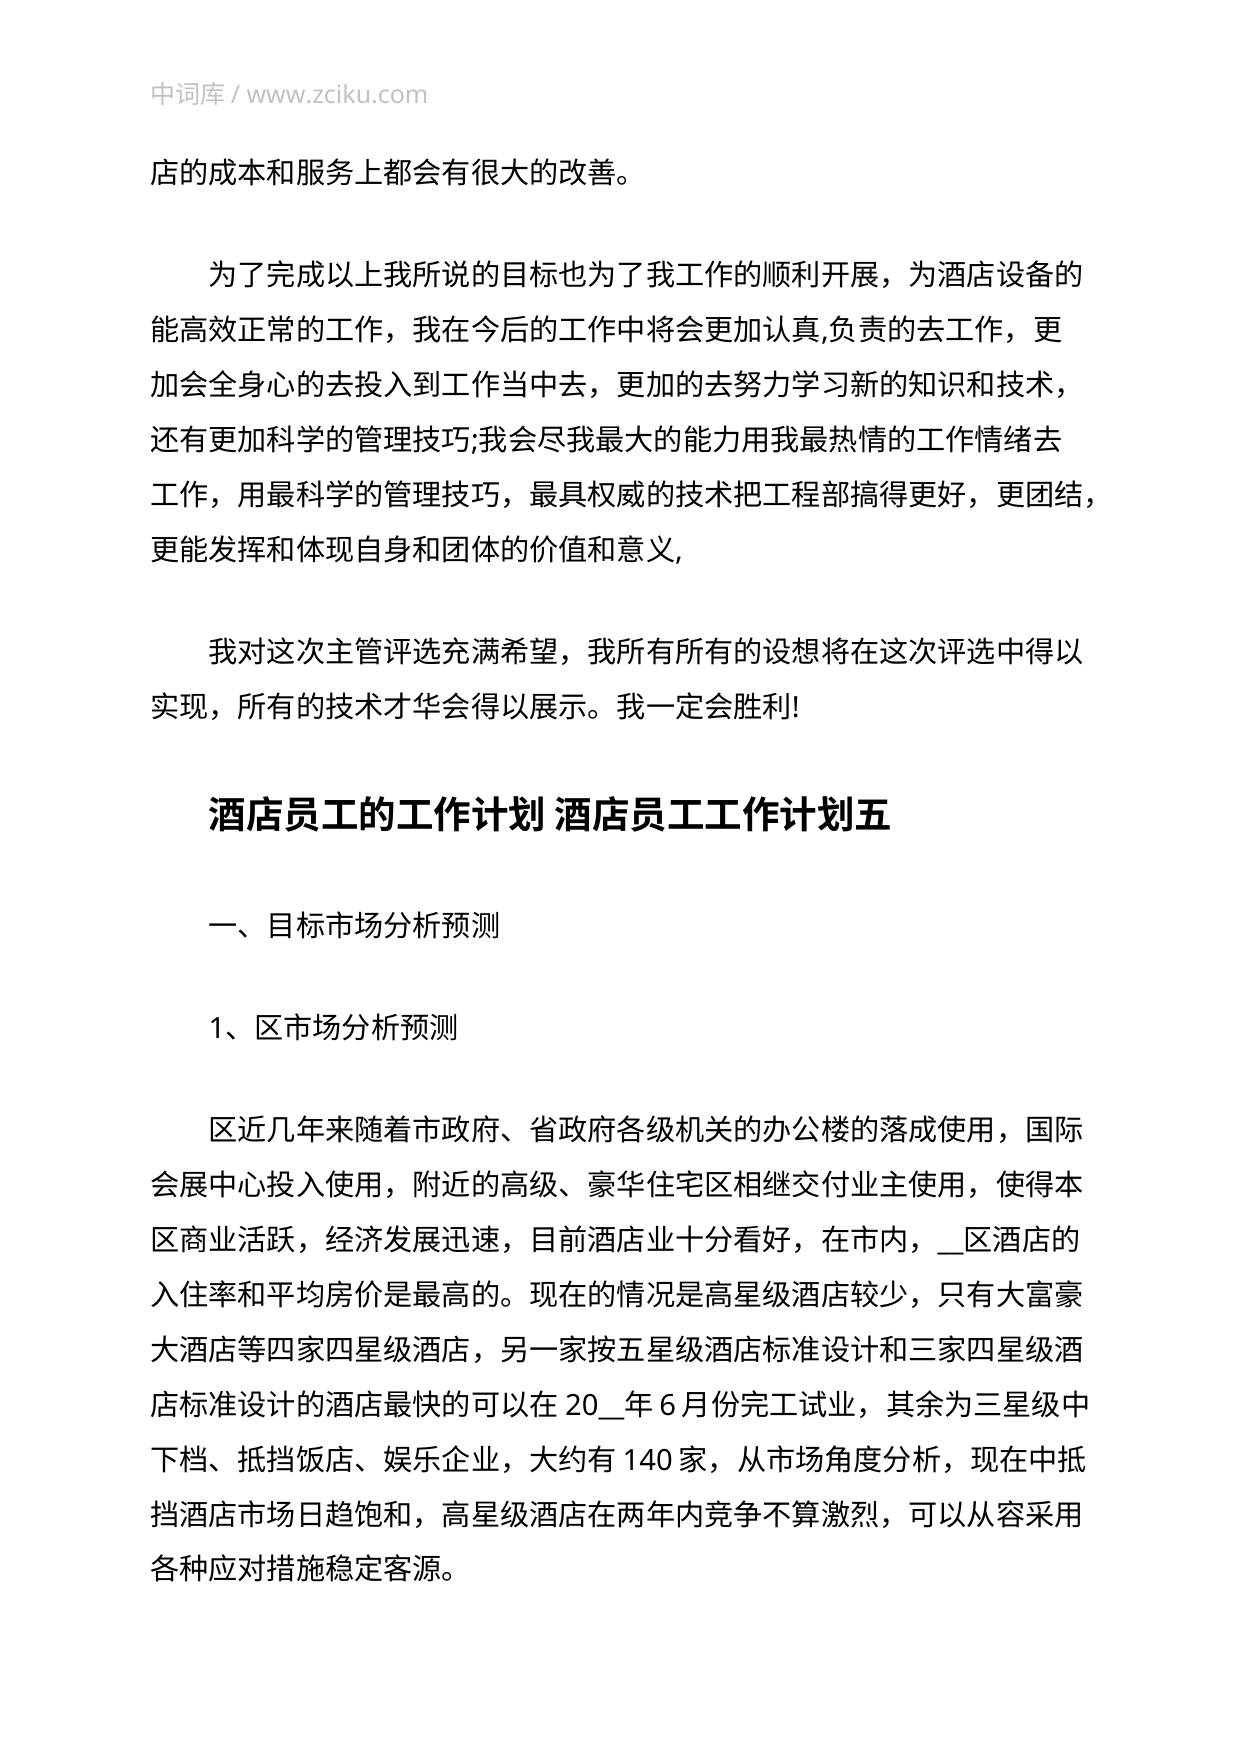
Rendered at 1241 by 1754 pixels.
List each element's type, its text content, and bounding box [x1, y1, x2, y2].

text 区近几年来随着市政府、省政府各级机关的办公楼的落成使用，国际会展中心投入使用，附近的高级、豪华住宅区相继交付业主使用，使得本区商业活跃，经济发展迅速，目前酒店业十分看好，在市内，__区酒店的入住率和平均房价是最高的。现在的情况是高星级酒店较少，只有大富豪大酒店等四家四星级酒店，另一家按五星级酒店标准设计和三家四星级酒店标准设计的酒店最快的可以在 20__年6月份完工试业，其余为三星级中下档、抵挡饭店、娱乐企业，大约有140家，从市场角度分析，现在中抵挡酒店市场日趋饱和，高星级酒店在两年内竞争不算激烈，可以从容采用各种应对措施稳定客源。 [150, 1106, 1090, 1588]
text 一、目标市场分析预测 [150, 903, 1090, 945]
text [150, 150, 1090, 192]
text 1、区市场分析预测 [150, 1004, 1090, 1047]
text 为了完成以上我所说的目标也为了我工作的顺利开展，为酒店设备的能高效正常的工作，我在今后的工作中将会更加认真,负责的去工作，更加会全身心的去投入到工作当中去，更加的去努力学习新的知识和技术，还有更加科学的管理技巧;我会尽我最大的能力用我最热情的工作情绪去工作，用最科学的管理技巧，最具权威的技术把工程部搞得更好，更团结，更能发挥和体现自身和团体的价值和意义, [150, 252, 1090, 569]
text 酒店员工的工作计划 酒店员工工作计划五 [150, 785, 1090, 839]
text 我对这次主管评选充满希望，我所有所有的设想将在这次评选中得以实现，所有的技术才华会得以展示。我一定会胜利! [150, 628, 1090, 726]
